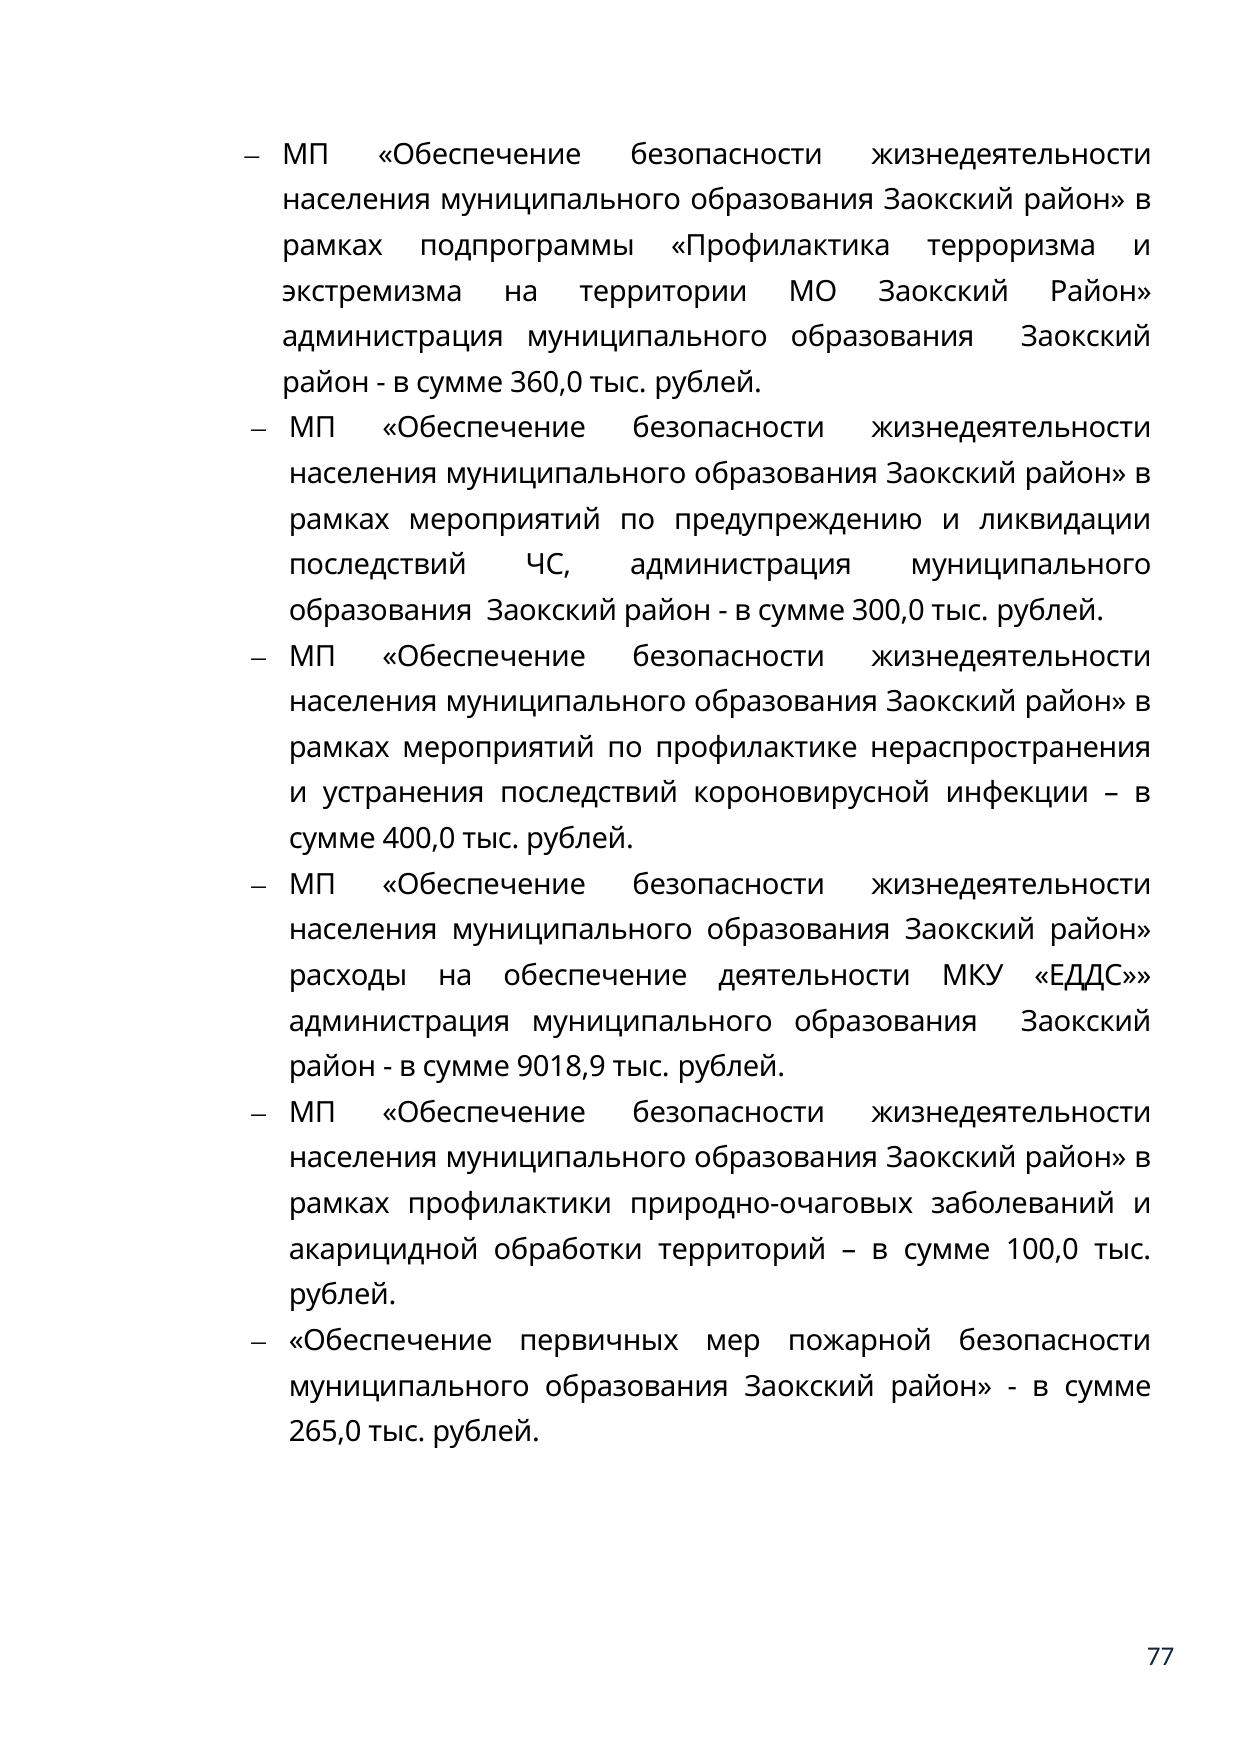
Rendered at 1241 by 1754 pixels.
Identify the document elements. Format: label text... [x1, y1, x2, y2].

list «Обеспечение первичных мер пожарной безопасности муниципального образования Заокский район» - в сумме 265,0 тыс. рублей. [251, 1319, 1152, 1450]
list МП «Обеспечение безопасности жизнедеятельности населения муниципального образования Заокский район» в рамках подпрограммы «Профилактика терроризма и экстремизма на территории МО Заокский Район» администрация муниципального образования Заокский район - в сумме 360,0 тыс. рублей. [244, 133, 1152, 401]
list МП «Обеспечение безопасности жизнедеятельности населения муниципального образования Заокский район» в рамках профилактики природно-очаговых заболеваний и акарицидной обработки территорий – в сумме 100,0 тыс. рублей. [251, 1091, 1152, 1313]
list МП «Обеспечение безопасности жизнедеятельности населения муниципального образования Заокский район» в рамках мероприятий по предупреждению и ликвидации последствий ЧС, администрация муниципального образования Заокский район - в сумме 300,0 тыс. рублей. [251, 407, 1152, 629]
list МП «Обеспечение безопасности жизнедеятельности населения муниципального образования Заокский район» расходы на обеспечение деятельности МКУ «ЕДДС»» администрация муниципального образования Заокский район - в сумме 9018,9 тыс. рублей. [251, 863, 1152, 1085]
list МП «Обеспечение безопасности жизнедеятельности населения муниципального образования Заокский район» в рамках мероприятий по профилактике нераспространения и устранения последствий короновирусной инфекции – в сумме 400,0 тыс. рублей. [251, 635, 1152, 857]
